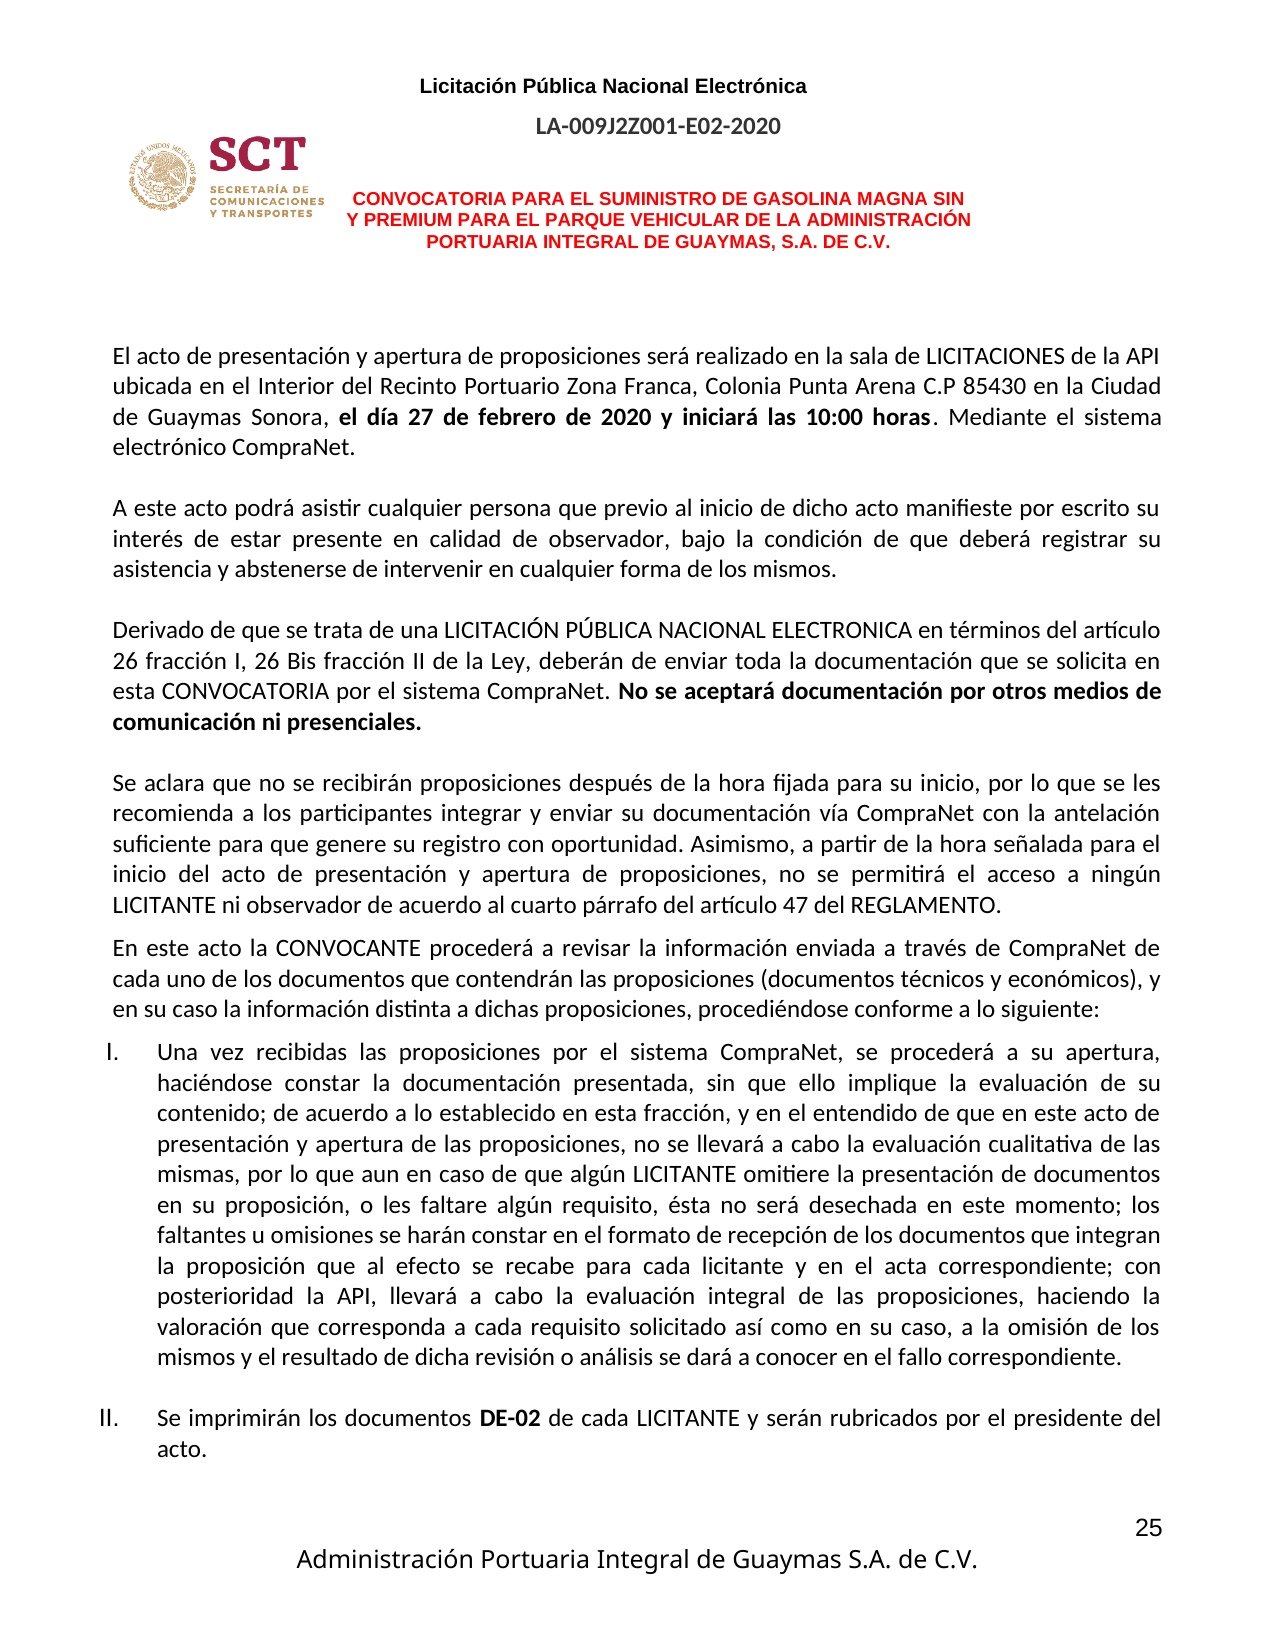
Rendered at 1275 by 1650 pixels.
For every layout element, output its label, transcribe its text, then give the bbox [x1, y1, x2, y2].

text Derivado de que se trata de una LICITACIÓN PÚBLICA NACIONAL ELECTRONICA en términos del artículo 26 fracción I, 26 Bis fracción II de la Ley, deberán de enviar toda la documentación que se solicita en esta CONVOCATORIA por el sistema CompraNet. No se aceptará documentación por otros medios de comunicación ni presenciales. [112, 614, 1162, 737]
picture [123, 127, 329, 224]
text En este acto la CONVOCANTE procederá a revisar la información enviada a través de CompraNet de cada uno de los documentos que contendrán las proposiciones (documentos técnicos y económicos), y en su caso la información distinta a dichas proposiciones, procediéndose conforme a lo siguiente: [112, 932, 1162, 1024]
text El acto de presentación y apertura de proposiciones será realizado en la sala de LICITACIONES de la API ubicada en el Interior del Recinto Portuario Zona Franca, Colonia Punta Arena C.P 85430 en la Ciudad de Guaymas Sonora, el día 27 de febrero de 2020 y iniciará las 10:00 horas. Mediante el sistema electrónico CompraNet. [112, 340, 1162, 462]
list Una vez recibidas las proposiciones por el sistema CompraNet, se procederá a su apertura, haciéndose constar la documentación presentada, sin que ello implique la evaluación de su contenido; de acuerdo a lo establecido en esta fracción, y en el entendido de que en este acto de presentación y apertura de las proposiciones, no se llevará a cabo la evaluación cualitativa de las mismas, por lo que aun en caso de que algún LICITANTE omitiere la presentación de documentos en su proposición, o les faltare algún requisito, ésta no será desechada en este momento; los faltantes u omisiones se harán constar en el formato de recepción de los documentos que integran la proposición que al efecto se recabe para cada licitante y en el acta correspondiente; con posterioridad la API, llevará a cabo la evaluación integral de las proposiciones, haciendo la valoración que corresponda a cada requisito solicitado así como en su caso, a la omisión de los mismos y el resultado de dicha revisión o análisis se dará a conocer en el fallo correspondiente. [119, 1036, 1162, 1372]
list Se imprimirán los documentos DE-02 de cada LICITANTE y serán rubricados por el presidente del acto. [119, 1402, 1162, 1463]
text A este acto podrá asistir cualquier persona que previo al inicio de dicho acto manifieste por escrito su interés de estar presente en calidad de observador, bajo la condición de que deberá registrar su asistencia y abstenerse de intervenir en cualquier forma de los mismos. [112, 492, 1162, 584]
text Se aclara que no se recibirán proposiciones después de la hora fijada para su inicio, por lo que se les recomienda a los participantes integrar y enviar su documentación vía CompraNet con la antelación suficiente para que genere su registro con oportunidad. Asimismo, a partir de la hora señalada para el inicio del acto de presentación y apertura de proposiciones, no se permitirá el acceso a ningún LICITANTE ni observador de acuerdo al cuarto párrafo del artículo 47 del REGLAMENTO. [112, 767, 1162, 920]
